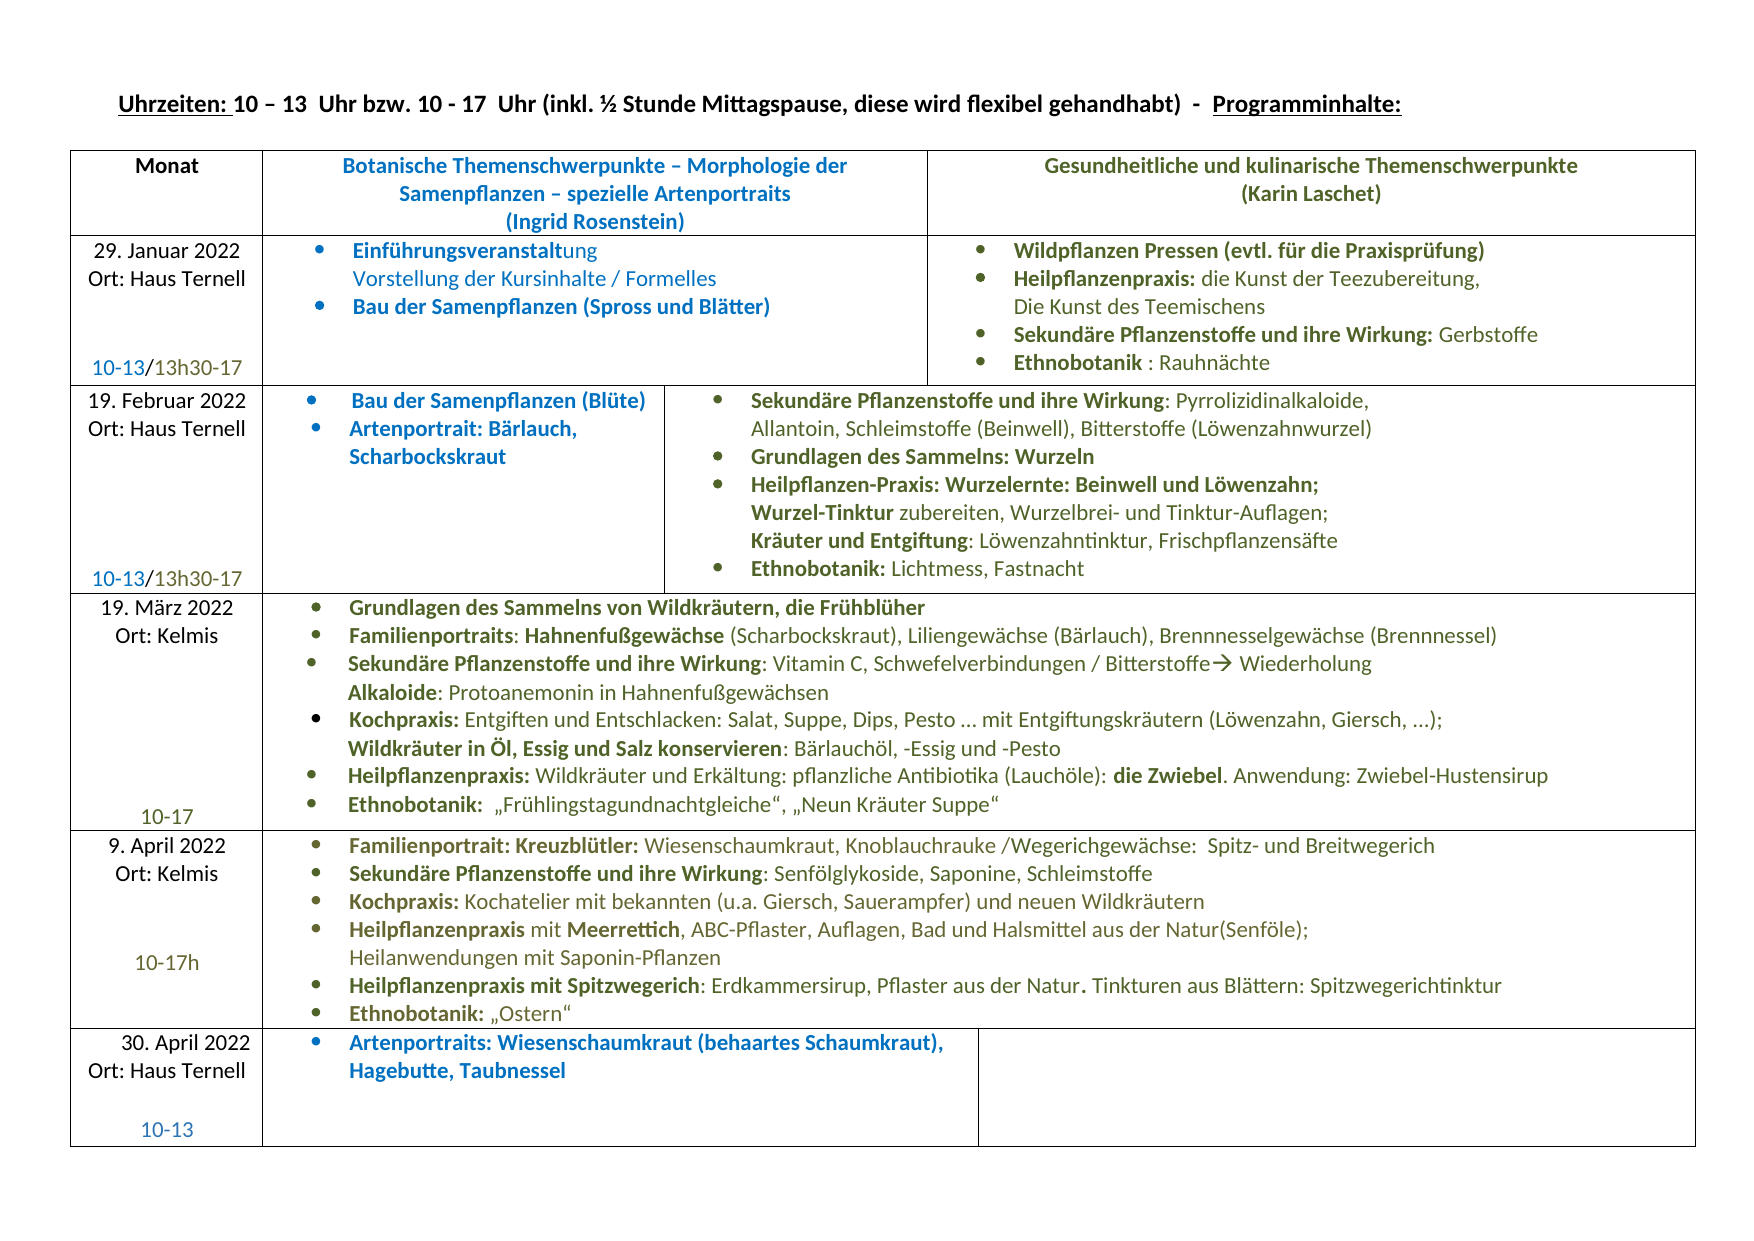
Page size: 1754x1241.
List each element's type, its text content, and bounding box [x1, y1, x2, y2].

text Uhrzeiten: 10 – 13 Uhr bzw. 10 - 17 Uhr (inkl. ½ Stunde Mittagspause, diese wird flexibel gehandhabt) - Programminhalte: [118, 89, 1606, 119]
table_cell 9. April 2022 Ort: Kelmis 10-17h [71, 831, 262, 1027]
table_cell [979, 1029, 1695, 1146]
table_header Botanische Themenschwerpunkte – Morphologie der Samenpflanzen – spezielle Artenportraits (Ingrid Rosenstein) [263, 151, 927, 235]
table_cell Einführungsveranstaltung Vorstellung der Kursinhalte / Formelles Bau der Samenpflanzen (Spross und Blätter) [263, 236, 927, 385]
table_cell 19. Februar 2022 Ort: Haus Ternell 10-13/13h30-17 [71, 386, 262, 592]
table_cell 30. April 2022 Ort: Haus Ternell 10-13 [71, 1029, 262, 1146]
table_cell Grundlagen des Sammelns von Wildkräutern, die Frühblüher Familienportraits: Hahnenfußgewächse (Scharbockskraut), Liliengewächse (Bärlauch), Brennnesselgewächse (Brennnessel) Sekundäre Pflanzenstoffe und ihre Wirkung: Vitamin C, Schwefelverbindungen / Bitterstoffe Wiederholung Alkaloide: Protoanemonin in Hahnenfußgewächsen Kochpraxis: Entgiften und Entschlacken: Salat, Suppe, Dips, Pesto … mit Entgiftungskräutern (Löwenzahn, Giersch, ...); Wildkräuter in Öl, Essig und Salz konservieren: Bärlauchöl, -Essig und -Pesto Heilpflanzenpraxis: Wildkräuter und Erkältung: pflanzliche Antibiotika (Lauchöle): die Zwiebel. Anwendung: Zwiebel-Hustensirup Ethnobotanik: „Frühlingstagundnachtgleiche“, „Neun Kräuter Suppe“ [263, 594, 1695, 830]
table_header Monat [71, 151, 262, 235]
table_cell Sekundäre Pflanzenstoffe und ihre Wirkung: Pyrrolizidinalkaloide, Allantoin, Schleimstoffe (Beinwell), Bitterstoffe (Löwenzahnwurzel) Grundlagen des Sammelns: Wurzeln Heilpflanzen-Praxis: Wurzelernte: Beinwell und Löwenzahn; Wurzel-Tinktur zubereiten, Wurzelbrei- und Tinktur-Auflagen; Kräuter und Entgiftung: Löwenzahntinktur, Frischpflanzensäfte Ethnobotanik: Lichtmess, Fastnacht [665, 386, 1695, 592]
table_cell Familienportrait: Kreuzblütler: Wiesenschaumkraut, Knoblauchrauke /Wegerichgewächse: Spitz- und Breitwegerich Sekundäre Pflanzenstoffe und ihre Wirkung: Senfölglykoside, Saponine, Schleimstoffe Kochpraxis: Kochatelier mit bekannten (u.a. Giersch, Sauerampfer) und neuen Wildkräutern Heilpflanzenpraxis mit Meerrettich, ABC-Pflaster, Auflagen, Bad und Halsmittel aus der Natur(Senföle); Heilanwendungen mit Saponin-Pflanzen Heilpflanzenpraxis mit Spitzwegerich: Erdkammersirup, Pflaster aus der Natur. Tinkturen aus Blättern: Spitzwegerichtinktur Ethnobotanik: „Ostern“ [263, 831, 1695, 1027]
table_cell 19. März 2022 Ort: Kelmis 10-17 [71, 594, 262, 830]
table_cell Bau der Samenpflanzen (Blüte) Artenportrait: Bärlauch, Scharbockskraut [263, 386, 664, 592]
table_header Gesundheitliche und kulinarische Themenschwerpunkte (Karin Laschet) [928, 151, 1695, 235]
table_cell Wildpflanzen Pressen (evtl. für die Praxisprüfung) Heilpflanzenpraxis: die Kunst der Teezubereitung, Die Kunst des Teemischens Sekundäre Pflanzenstoffe und ihre Wirkung: Gerbstoffe Ethnobotanik : Rauhnächte [928, 236, 1695, 385]
table_cell Artenportraits: Wiesenschaumkraut (behaartes Schaumkraut), Hagebutte, Taubnessel [263, 1029, 978, 1146]
table_cell 29. Januar 2022 Ort: Haus Ternell 10-13/13h30-17 [71, 236, 262, 385]
